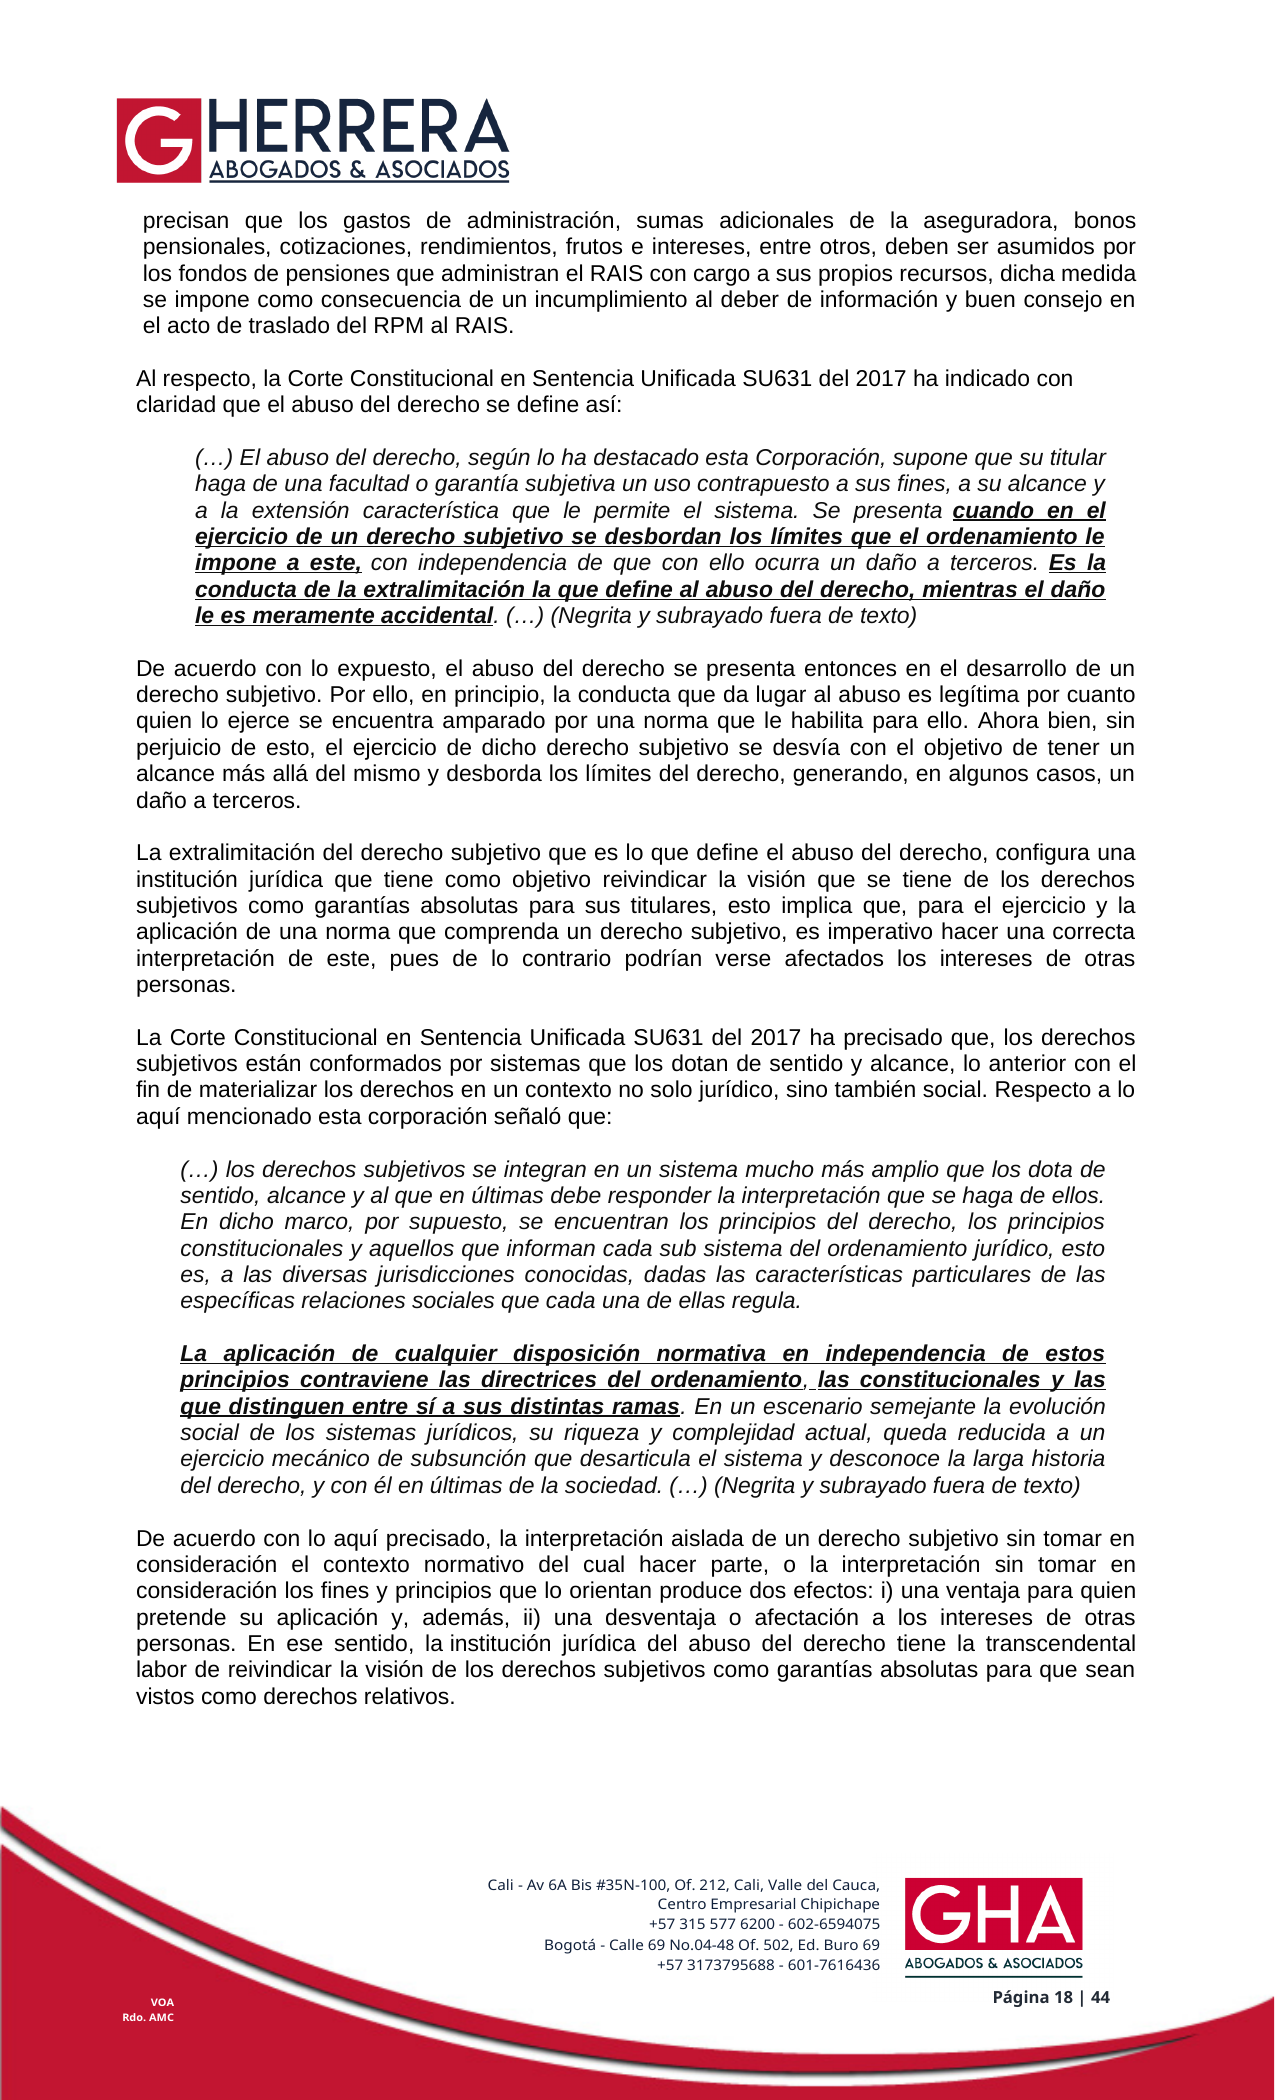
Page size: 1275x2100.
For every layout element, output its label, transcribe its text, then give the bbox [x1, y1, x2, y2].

text La extralimitación del derecho subjetivo que es lo que define el abuso del derecho, configura una institución jurídica que tiene como objetivo reivindicar la visión que se tiene de los derechos subjetivos como garantías absolutas para sus titulares, esto implica que, para el ejercicio y la aplicación de una norma que comprenda un derecho subjetivo, es imperativo hacer una correcta interpretación de este, pues de lo contrario podrían verse afectados los intereses de otras personas. [136, 839, 1137, 997]
text Al respecto, la Corte Constitucional en Sentencia Unificada SU631 del 2017 ha indicado con claridad que el abuso del derecho se define así: [136, 365, 1137, 418]
text De acuerdo con lo expuesto, el abuso del derecho se presenta entonces en el desarrollo de un derecho subjetivo. Por ello, en principio, la conducta que da lugar al abuso es legítima por cuanto quien lo ejerce se encuentra amparado por una norma que le habilita para ello. Ahora bien, sin perjuicio de esto, el ejercicio de dicho derecho subjetivo se desvía con el objetivo de tener un alcance más allá del mismo y desborda los límites del derecho, generando, en algunos casos, un daño a terceros. [136, 655, 1137, 813]
picture [96, 75, 529, 206]
text (…) los derechos subjetivos se integran en un sistema mucho más amplio que los dota de sentido, alcance y al que en últimas debe responder la interpretación que se haga de ellos. En dicho marco, por supuesto, se encuentran los principios del derecho, los principios constitucionales y aquellos que informan cada sub sistema del ordenamiento jurídico, esto es, a las diversas jurisdicciones conocidas, dadas las características particulares de las específicas relaciones sociales que cada una de ellas regula. [180, 1156, 1108, 1314]
text La aplicación de cualquier disposición normativa en independencia de estos principios contraviene las directrices del ordenamiento, las constitucionales y las que distinguen entre sí a sus distintas ramas. En un escenario semejante la evolución social de los sistemas jurídicos, su riqueza y complejidad actual, queda reducida a un ejercicio mecánico de subsunción que desarticula el sistema y desconoce la larga historia del derecho, y con él en últimas de la sociedad. (…) (Negrita y subrayado fuera de texto) [180, 1340, 1108, 1498]
text (…) El abuso del derecho, según lo ha destacado esta Corporación, supone que su titular haga de una facultad o garantía subjetiva un uso contrapuesto a sus fines, a su alcance y a la extensión característica que le permite el sistema. Se presenta cuando en el ejercicio de un derecho subjetivo se desbordan los límites que el ordenamiento le impone a este, con independencia de que con ello ocurra un daño a terceros. Es la conducta de la extralimitación la que define al abuso del derecho, mientras el daño le es meramente accidental. (…) (Negrita y subrayado fuera de texto) [195, 444, 1108, 628]
text De acuerdo con lo aquí precisado, la interpretación aislada de un derecho subjetivo sin tomar en consideración el contexto normativo del cual hacer parte, o la interpretación sin tomar en consideración los fines y principios que lo orientan produce dos efectos: i) una ventaja para quien pretende su aplicación y, además, ii) una desventaja o afectación a los intereses de otras personas. En ese sentido, la institución jurídica del abuso del derecho tiene la transcendental labor de reivindicar la visión de los derechos subjetivos como garantías absolutas para que sean vistos como derechos relativos. [136, 1524, 1137, 1709]
text La Corte Constitucional en Sentencia Unificada SU631 del 2017 ha precisado que, los derechos subjetivos están conformados por sistemas que los dotan de sentido y alcance, lo anterior con el fin de materializar los derechos en un contexto no solo jurídico, sino también social. Respecto a lo aquí mencionado esta corporación señaló que: [136, 1024, 1137, 1129]
picture [0, 1793, 1275, 2100]
